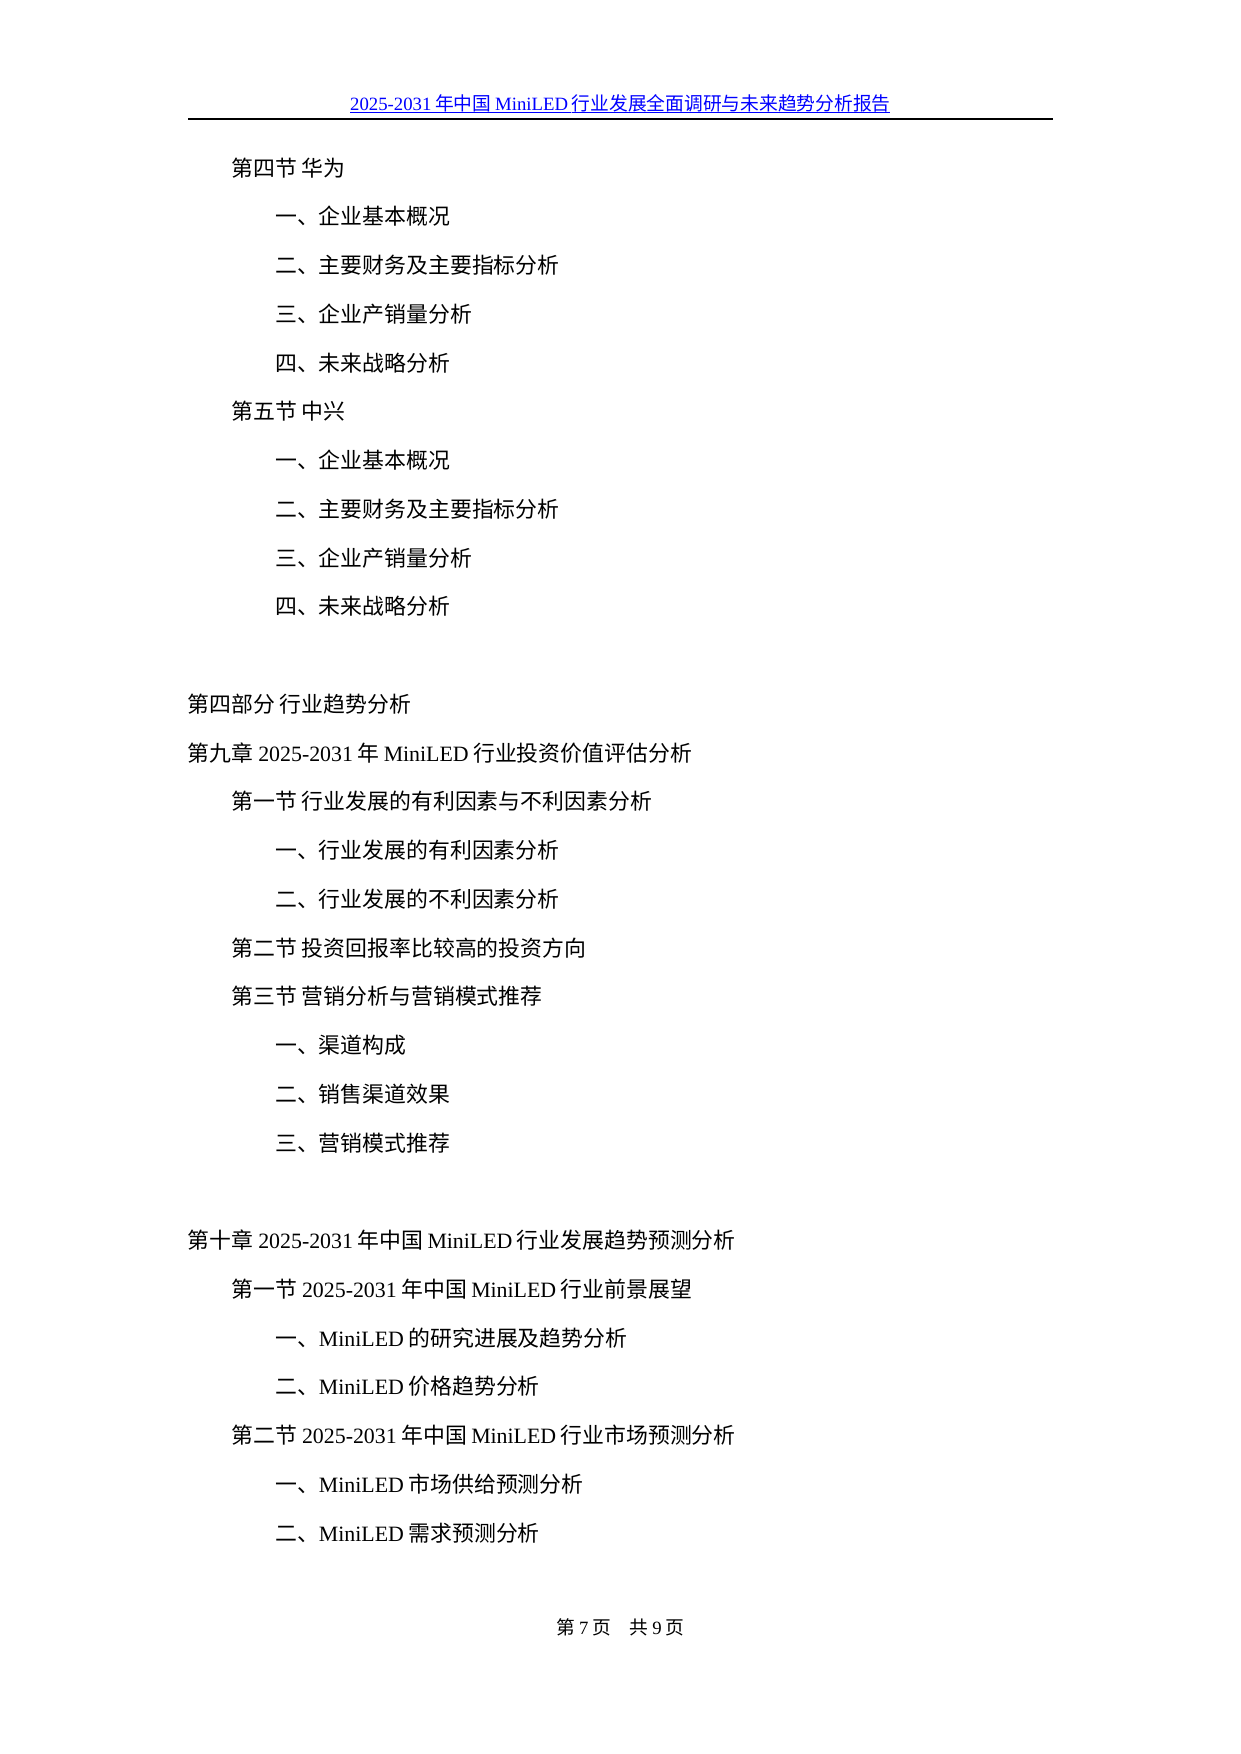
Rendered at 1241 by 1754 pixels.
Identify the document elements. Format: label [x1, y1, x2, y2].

text [187, 150, 1053, 1548]
